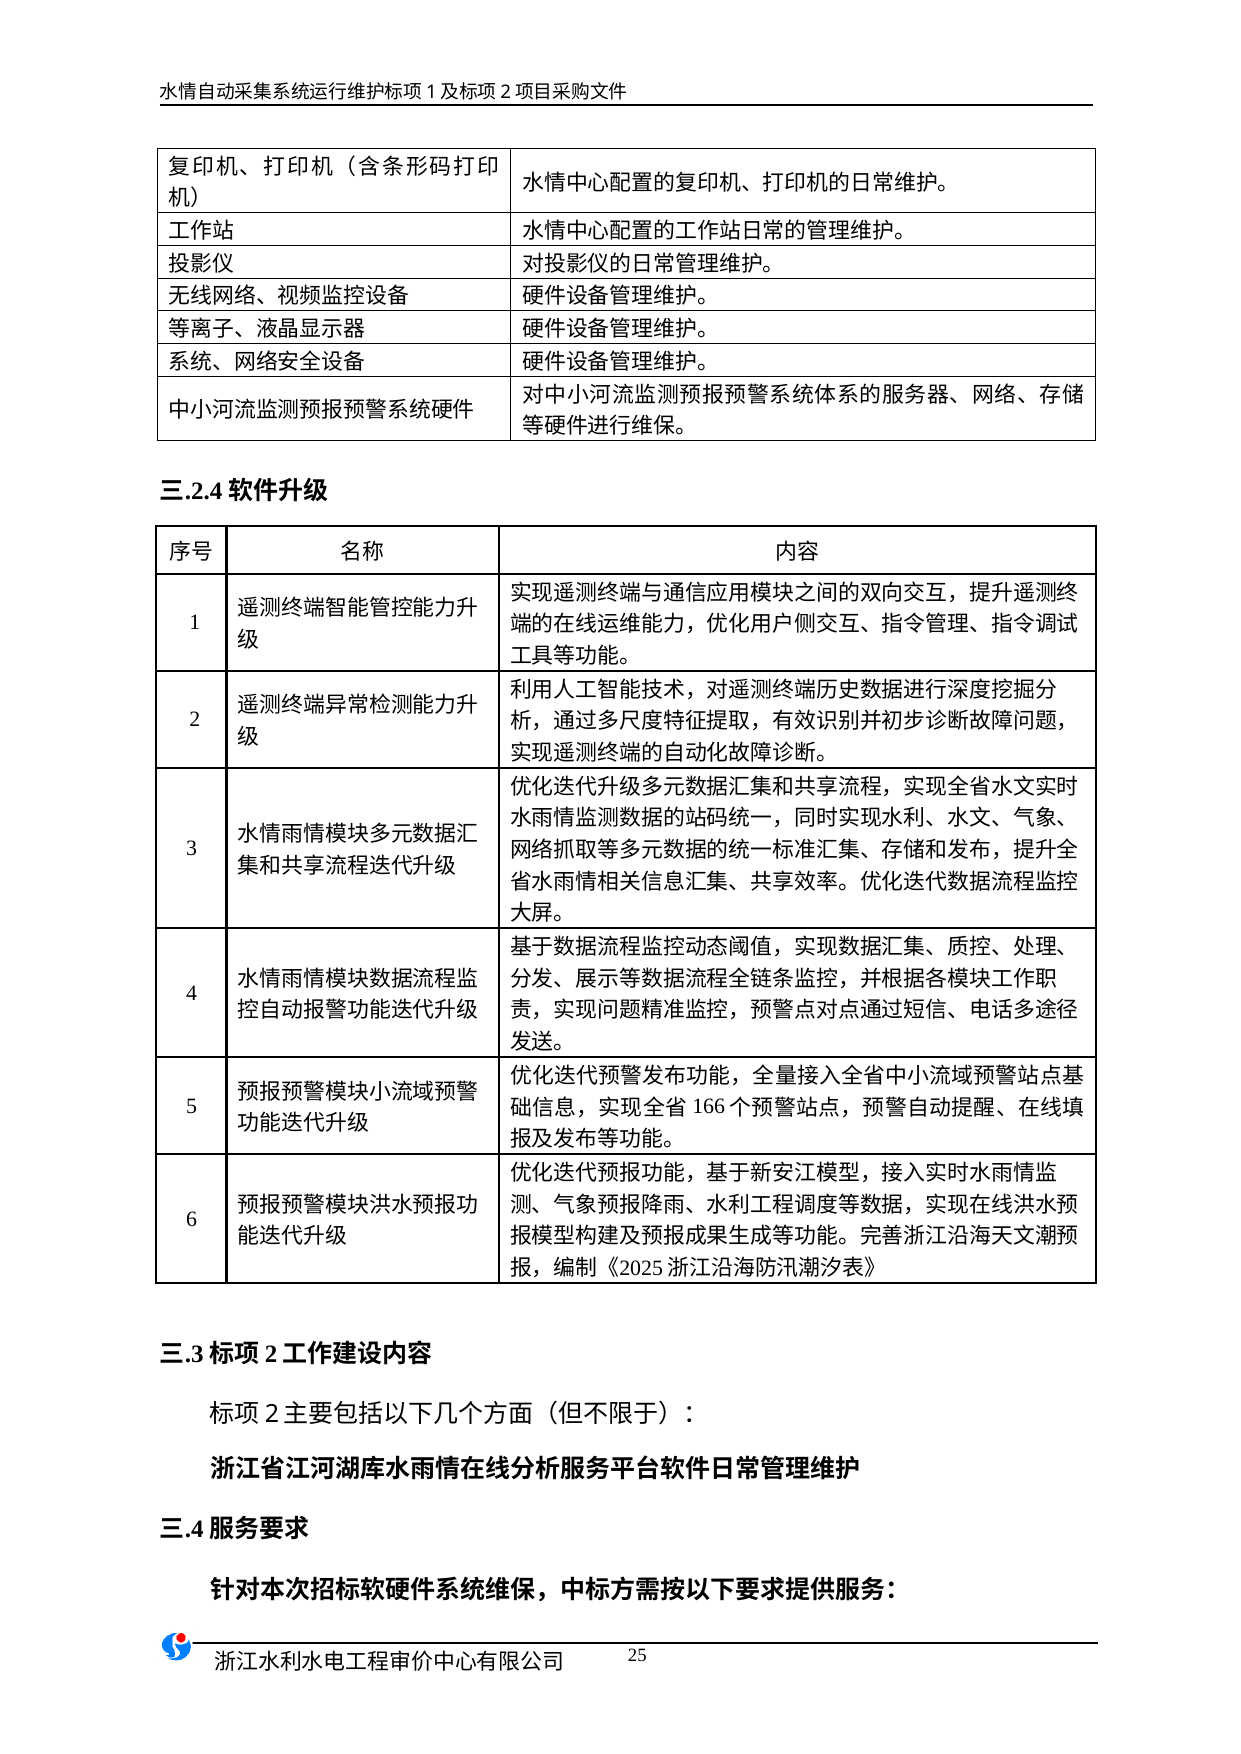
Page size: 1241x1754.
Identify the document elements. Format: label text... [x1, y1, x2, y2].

table_cell 6 [157, 1155, 225, 1282]
table_cell 复印机、打印机（含条形码打印机） [158, 149, 510, 212]
table_cell 优化迭代预警发布功能，全量接入全省中小流域预警站点基础信息，实现全省166个预警站点，预警自动提醒、在线填报及发布等功能。 [500, 1058, 1095, 1153]
text 针对本次招标软硬件系统维保，中标方需按以下要求提供服务： [159, 1569, 1093, 1606]
text 标项2主要包括以下几个方面（但不限于）： [159, 1394, 1093, 1430]
table_cell 利用人工智能技术，对遥测终端历史数据进行深度挖掘分析，通过多尺度特征提取，有效识别并初步诊断故障问题，实现遥测终端的自动化故障诊断。 [500, 672, 1095, 767]
table_cell 遥测终端智能管控能力升级 [228, 575, 498, 669]
table_cell 系统、网络安全设备 [158, 344, 510, 376]
table_cell 2 [157, 672, 225, 767]
table_cell 预报预警模块小流域预警功能迭代升级 [228, 1058, 498, 1153]
subtitle 软件升级 [159, 471, 1093, 507]
table_cell 水情中心配置的工作站日常的管理维护。 [511, 213, 1095, 245]
table_cell 1 [157, 575, 225, 669]
table_cell 对投影仪的日常管理维护。 [511, 246, 1095, 277]
table_cell 硬件设备管理维护。 [511, 344, 1095, 376]
table_cell 基于数据流程监控动态阈值，实现数据汇集、质控、处理、分发、展示等数据流程全链条监控，并根据各模块工作职责，实现问题精准监控，预警点对点通过短信、电话多途径发送。 [500, 929, 1095, 1056]
table_header 内容 [500, 527, 1095, 572]
subtitle 标项2工作建设内容 [159, 1333, 1093, 1369]
table_cell 预报预警模块洪水预报功能迭代升级 [228, 1155, 498, 1282]
table_cell 优化迭代升级多元数据汇集和共享流程，实现全省水文实时水雨情监测数据的站码统一，同时实现水利、水文、气象、网络抓取等多元数据的统一标准汇集、存储和发布，提升全省水雨情相关信息汇集、共享效率。优化迭代数据流程监控大屏。 [500, 769, 1095, 927]
table_cell 等离子、液晶显示器 [158, 311, 510, 343]
table_cell 硬件设备管理维护。 [511, 279, 1095, 310]
table_cell 无线网络、视频监控设备 [158, 279, 510, 310]
table_cell 优化迭代预报功能，基于新安江模型，接入实时水雨情监测、气象预报降雨、水利工程调度等数据，实现在线洪水预报模型构建及预报成果生成等功能。完善浙江沿海天文潮预报，编制《2025浙江沿海防汛潮汐表》 [500, 1155, 1095, 1282]
table_cell 实现遥测终端与通信应用模块之间的双向交互，提升遥测终端的在线运维能力，优化用户侧交互、指令管理、指令调试工具等功能。 [500, 575, 1095, 669]
table_cell 中小河流监测预报预警系统硬件 [158, 377, 510, 440]
table_header 序号 [157, 527, 225, 572]
table_cell 水情雨情模块多元数据汇集和共享流程迭代升级 [228, 769, 498, 927]
table_cell 水情雨情模块数据流程监控自动报警功能迭代升级 [228, 929, 498, 1056]
table_cell 遥测终端异常检测能力升级 [228, 672, 498, 767]
table_cell 水情中心配置的复印机、打印机的日常维护。 [511, 149, 1095, 212]
table_cell 5 [157, 1058, 225, 1153]
text 浙江省江河湖库水雨情在线分析服务平台软件日常管理维护 [159, 1448, 1093, 1484]
table_header 名称 [228, 527, 498, 572]
subtitle 服务要求 [159, 1509, 1093, 1545]
table_cell 对中小河流监测预报预警系统体系的服务器、网络、存储等硬件进行维保。 [511, 377, 1095, 440]
table_cell 投影仪 [158, 246, 510, 277]
table_cell 3 [157, 769, 225, 927]
table_cell 硬件设备管理维护。 [511, 311, 1095, 343]
table_cell 工作站 [158, 213, 510, 245]
table_cell 4 [157, 929, 225, 1056]
picture [159, 1631, 193, 1661]
